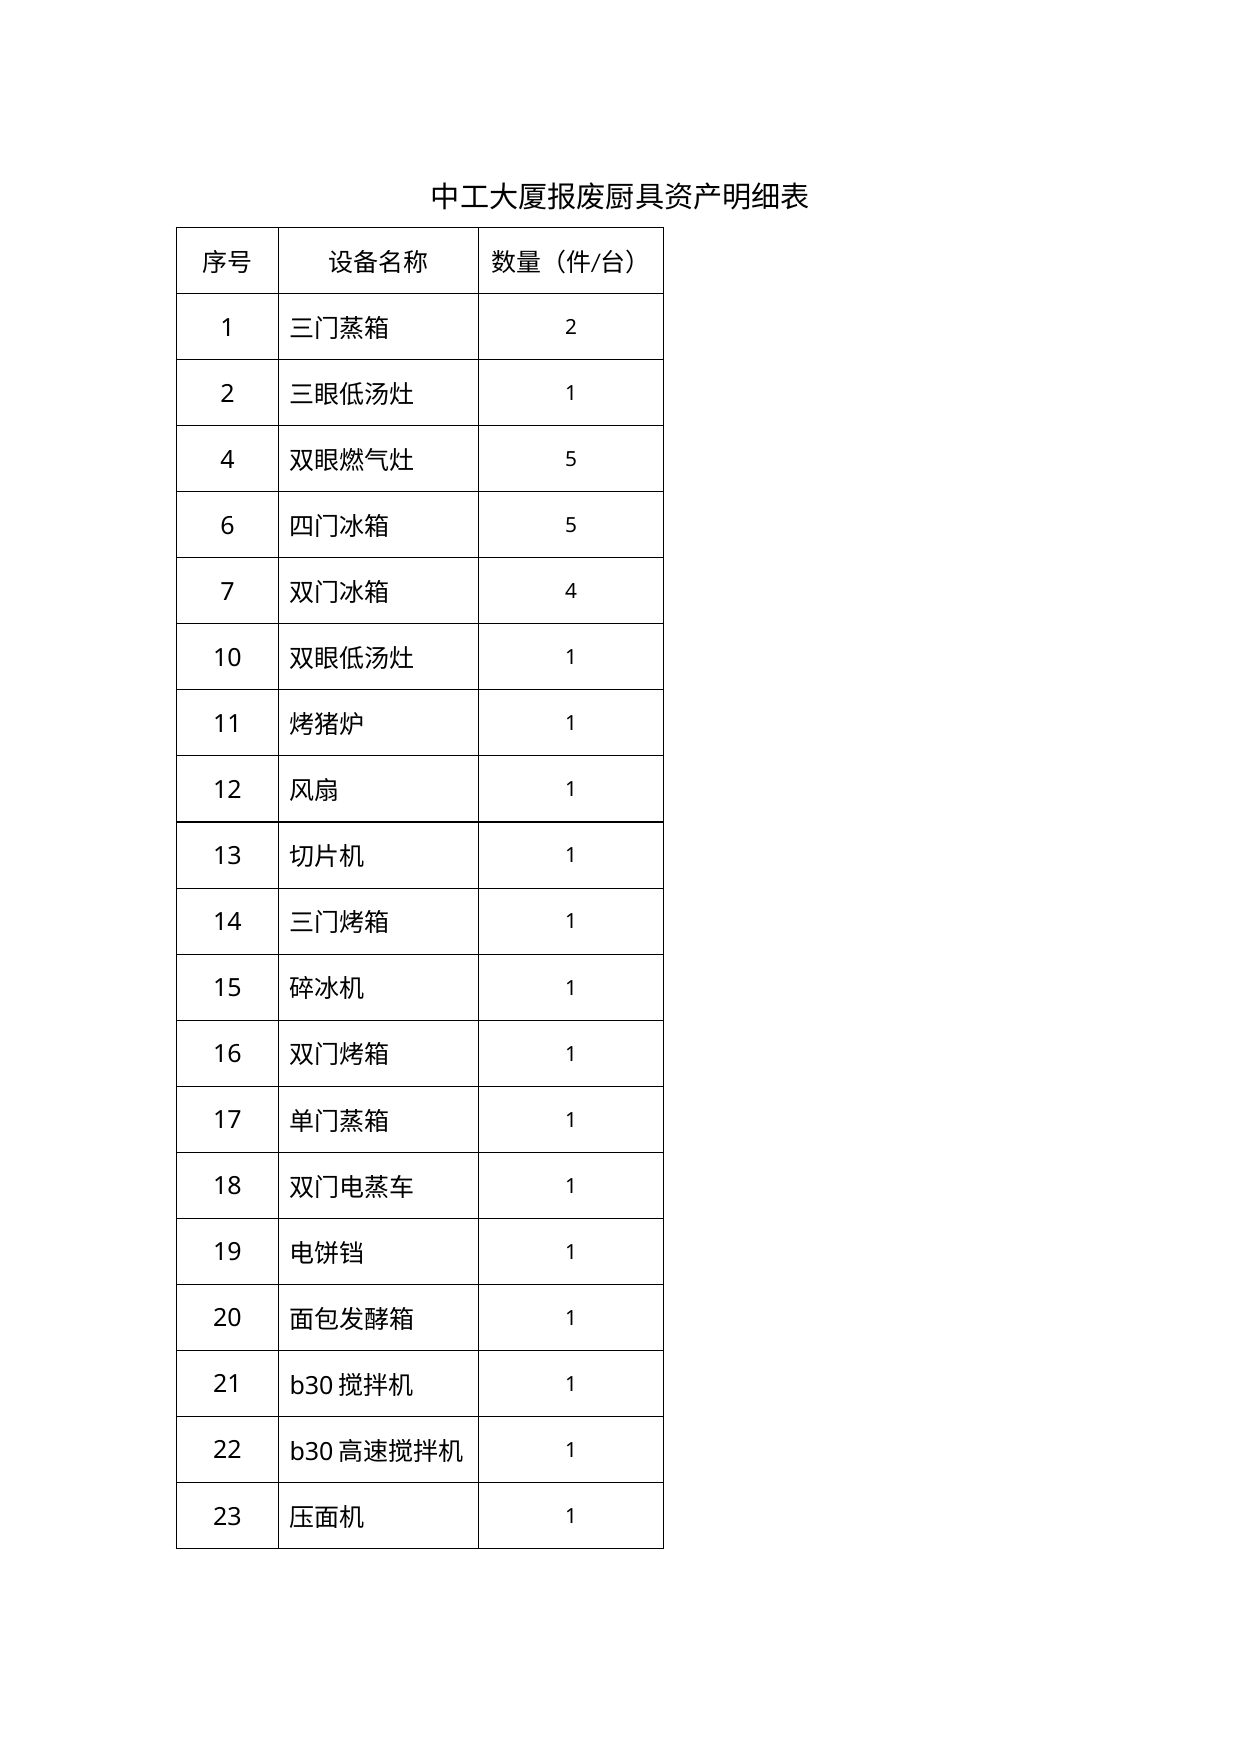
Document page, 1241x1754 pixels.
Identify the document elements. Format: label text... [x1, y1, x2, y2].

table_cell 2 [177, 360, 278, 425]
table_cell b30搅拌机 [279, 1351, 478, 1416]
table_cell 双眼低汤灶 [279, 624, 478, 689]
table_cell 4 [177, 426, 278, 491]
table_cell 15 [177, 955, 278, 1019]
table_cell 19 [177, 1219, 278, 1284]
table_cell 面包发酵箱 [279, 1285, 478, 1350]
table_cell 压面机 [279, 1483, 478, 1548]
table_cell 1 [479, 1153, 663, 1218]
table_header 数量（件/台） [479, 228, 663, 293]
table_cell 16 [177, 1021, 278, 1086]
table_cell 2 [479, 294, 663, 359]
table_cell 22 [177, 1417, 278, 1482]
table_cell 5 [479, 426, 663, 491]
table_cell 23 [177, 1483, 278, 1548]
table_cell 1 [479, 624, 663, 689]
table_cell 12 [177, 756, 278, 821]
text 中工大厦报废厨具资产明细表 [187, 162, 1053, 227]
table_cell 双门电蒸车 [279, 1153, 478, 1218]
table_cell 1 [479, 690, 663, 755]
table_cell 1 [479, 1219, 663, 1284]
table_cell 1 [479, 1021, 663, 1086]
table_cell 13 [177, 823, 278, 887]
table_header 序号 [177, 228, 278, 293]
table_cell 18 [177, 1153, 278, 1218]
table_cell 1 [479, 1285, 663, 1350]
table_cell 三门烤箱 [279, 889, 478, 953]
table_cell 5 [479, 492, 663, 557]
table_cell 10 [177, 624, 278, 689]
table_cell 1 [479, 823, 663, 887]
table_cell 切片机 [279, 823, 478, 887]
table_cell 1 [479, 756, 663, 821]
table_cell 单门蒸箱 [279, 1087, 478, 1152]
table_cell 1 [479, 1417, 663, 1482]
table_cell 四门冰箱 [279, 492, 478, 557]
table_cell 三门蒸箱 [279, 294, 478, 359]
table_cell 风扇 [279, 756, 478, 821]
table_cell 20 [177, 1285, 278, 1350]
table_cell 1 [479, 955, 663, 1019]
table_cell 双门烤箱 [279, 1021, 478, 1086]
table_cell 双眼燃气灶 [279, 426, 478, 491]
table_cell 7 [177, 558, 278, 623]
table_cell 21 [177, 1351, 278, 1416]
table_cell 1 [479, 360, 663, 425]
table_cell 14 [177, 889, 278, 953]
table_cell 双门冰箱 [279, 558, 478, 623]
table_cell 烤猪炉 [279, 690, 478, 755]
table_cell 1 [479, 1351, 663, 1416]
table_cell 17 [177, 1087, 278, 1152]
table_cell 11 [177, 690, 278, 755]
table_cell 电饼铛 [279, 1219, 478, 1284]
table_cell 1 [479, 889, 663, 953]
table_cell 碎冰机 [279, 955, 478, 1019]
table_cell 1 [479, 1483, 663, 1548]
table_cell 1 [479, 1087, 663, 1152]
table_cell 6 [177, 492, 278, 557]
table_header 设备名称 [279, 228, 478, 293]
table_cell 1 [177, 294, 278, 359]
table_cell 4 [479, 558, 663, 623]
table_cell b30高速搅拌机 [279, 1417, 478, 1482]
table_cell 三眼低汤灶 [279, 360, 478, 425]
